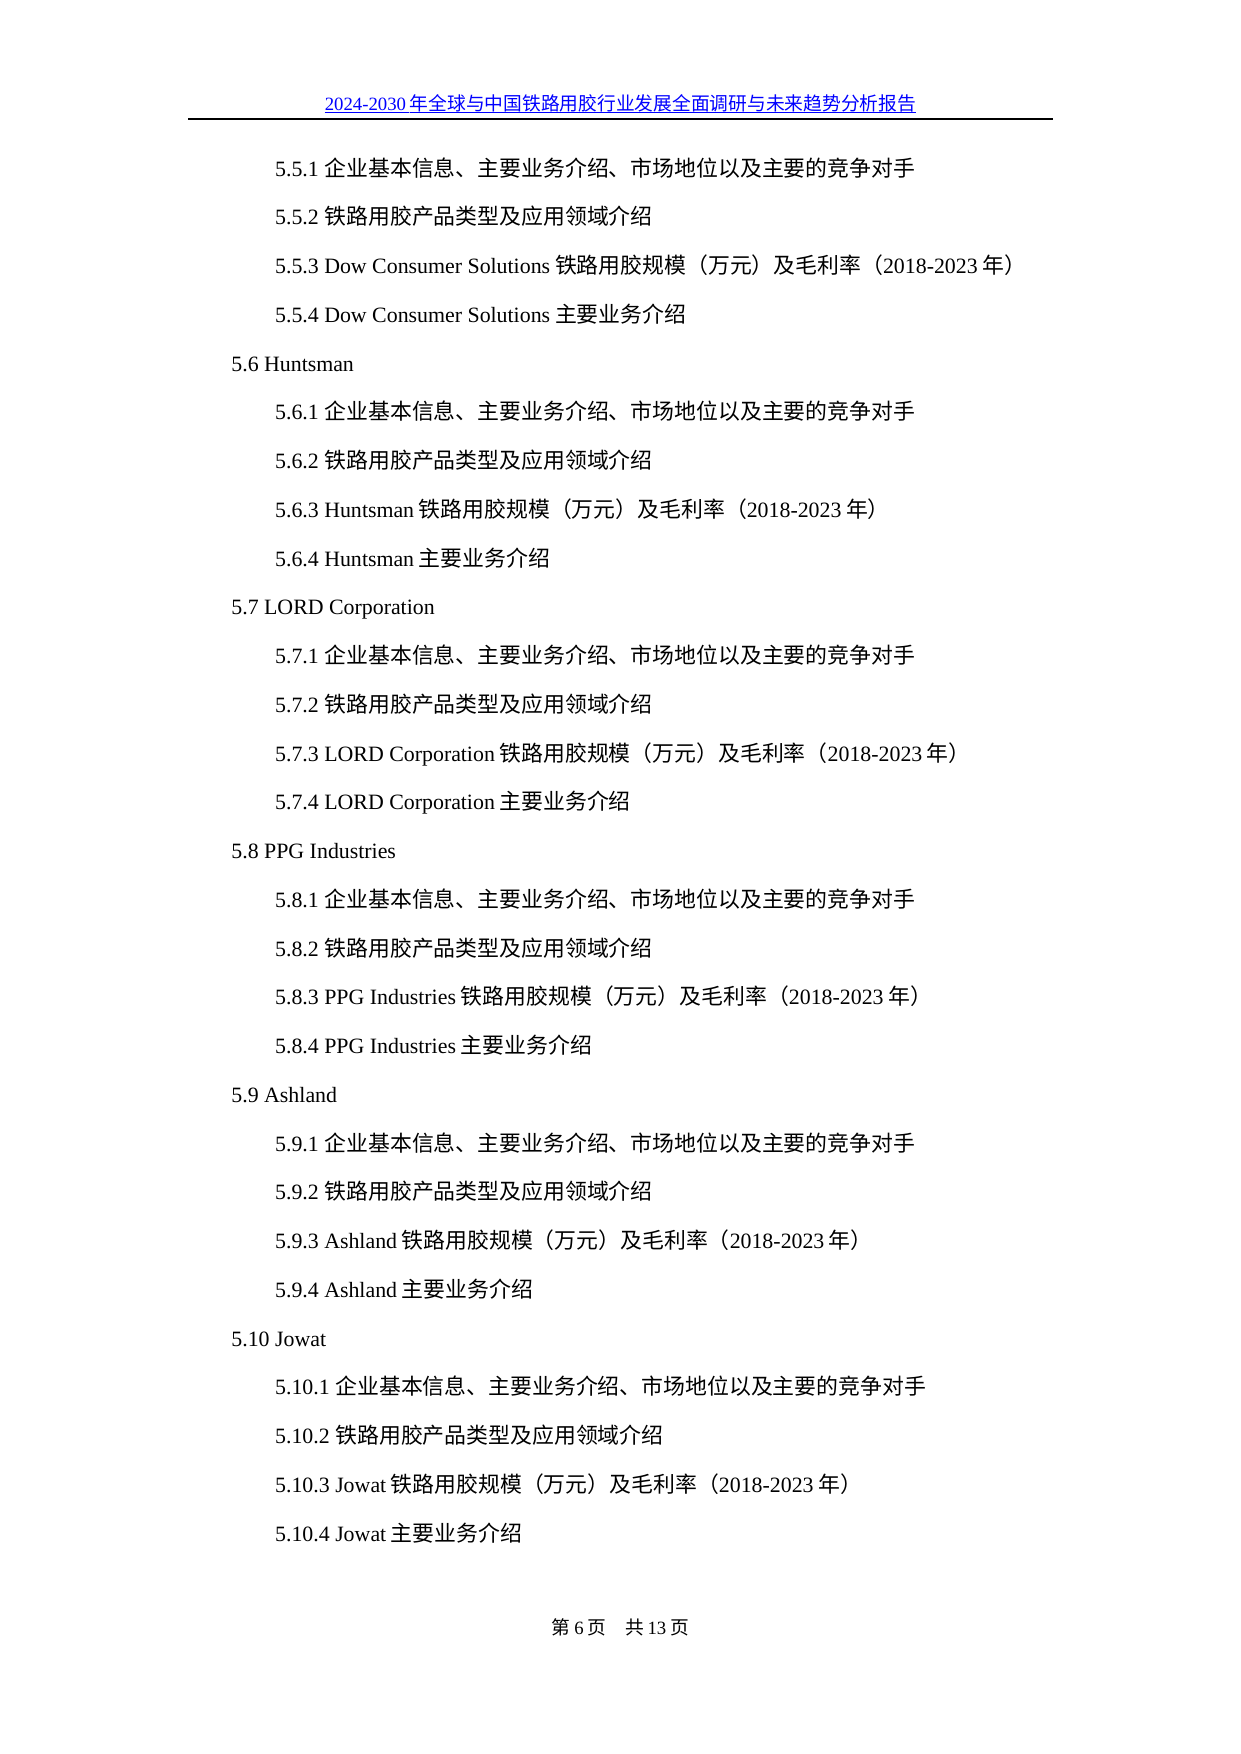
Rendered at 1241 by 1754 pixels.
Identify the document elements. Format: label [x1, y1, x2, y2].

text [187, 150, 1053, 1548]
